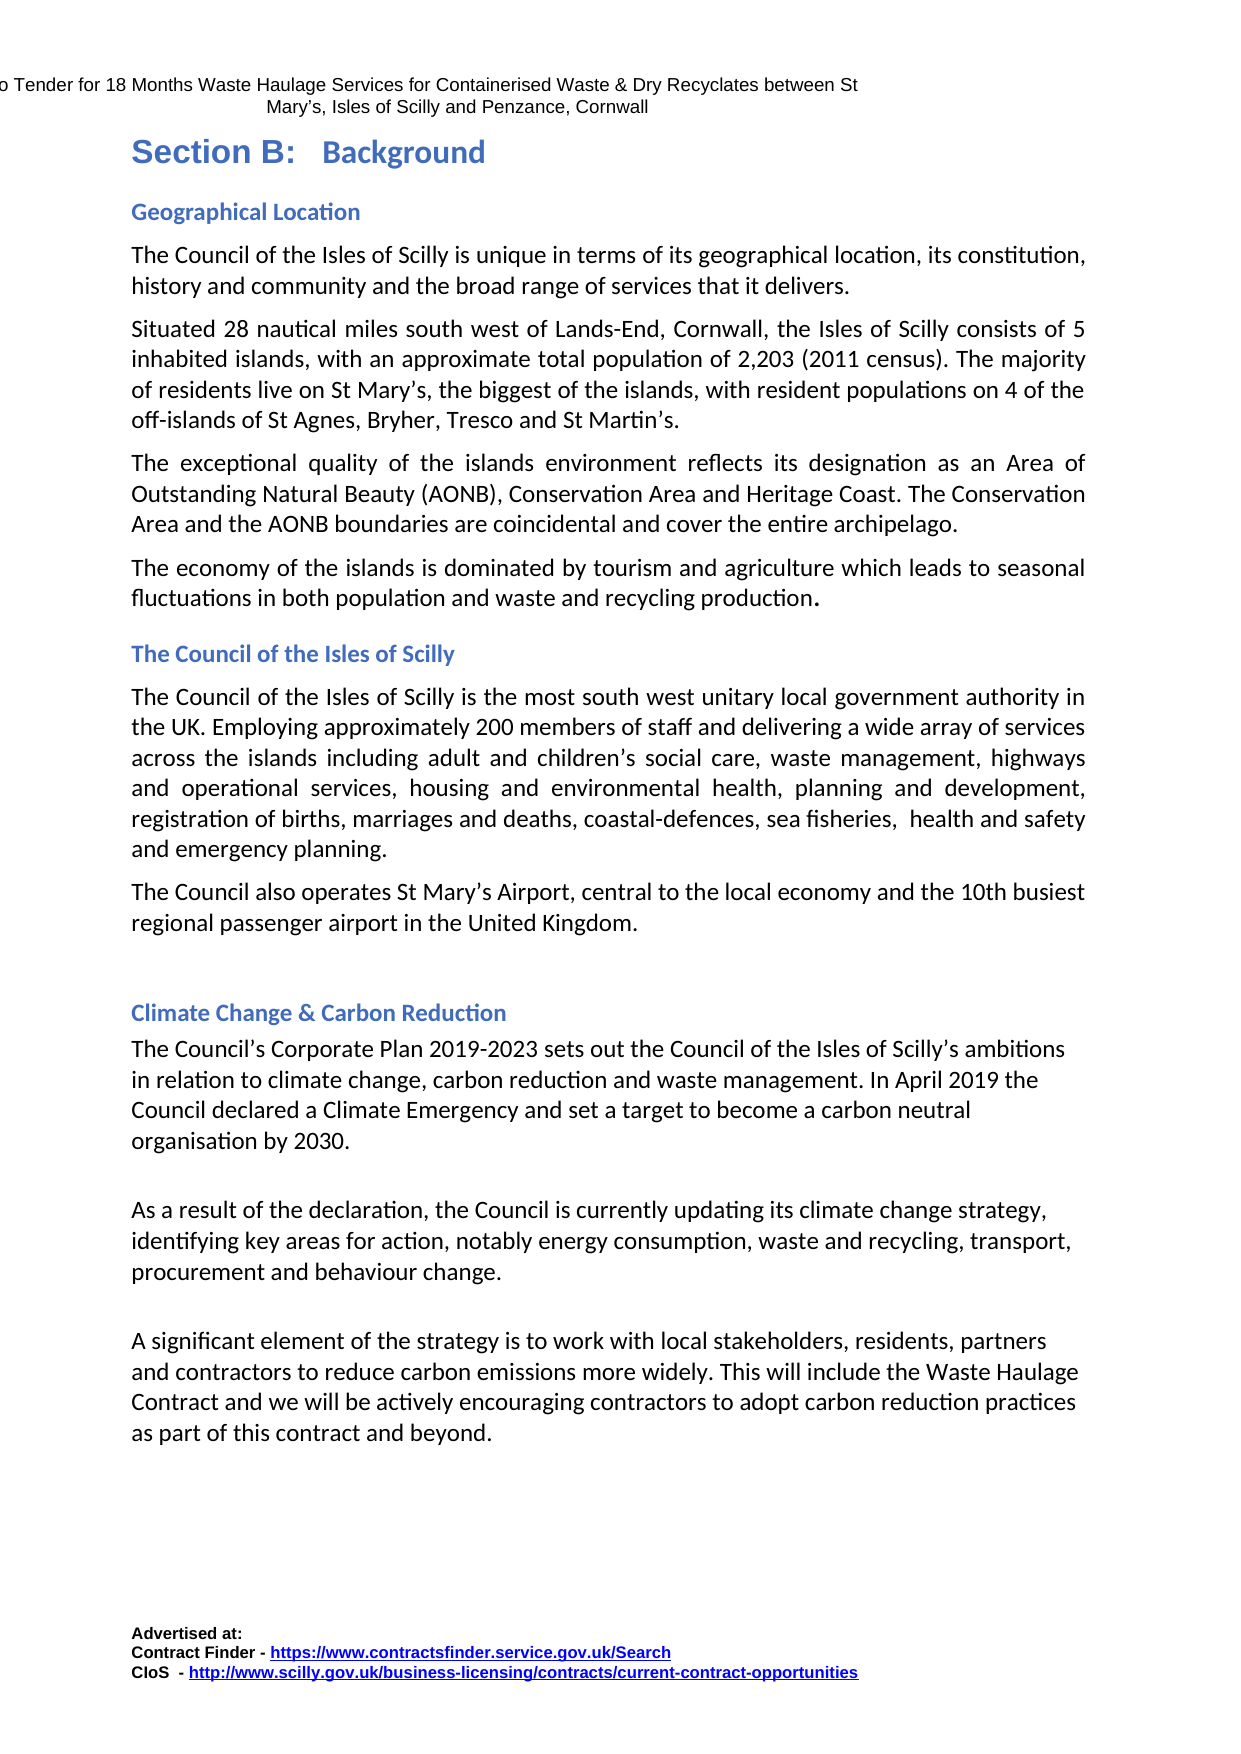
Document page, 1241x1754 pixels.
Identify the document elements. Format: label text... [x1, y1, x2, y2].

subtitle Background [131, 131, 1087, 171]
text As a result of the declaration, the Council is currently updating its climate change strategy, identifying key areas for action, notably energy consumption, waste and recycling, transport, procurement and behaviour change. [131, 1194, 1087, 1286]
subtitle Situated 28 nautical miles south west of Lands-End, Cornwall, the Isles of Scilly consists of 5 inhabited islands, with an approximate total population of 2,203 (2011 census). The majority of residents live on St Mary’s, the biggest of the islands, with resident populations on 4 of the off-islands of St Agnes, Bryher, Tresco and St Martin’s. [131, 313, 1087, 435]
subtitle The Council also operates St Mary’s Airport, central to the local economy and the 10th busiest regional passenger airport in the United Kingdom. [131, 876, 1087, 937]
subtitle The economy of the islands is dominated by tourism and agriculture which leads to seasonal fluctuations in both population and waste and recycling production. [131, 552, 1087, 613]
subtitle The Council of the Isles of Scilly is unique in terms of its geographical location, its constitution, history and community and the broad range of services that it delivers. [131, 239, 1087, 301]
subtitle The Council of the Isles of Scilly [131, 638, 1087, 668]
subtitle Geographical Location [131, 196, 1087, 227]
text The Council’s Corporate Plan 2019-2023 sets out the Council of the Isles of Scilly’s ambitions in relation to climate change, carbon reduction and waste management. In April 2019 the Council declared a Climate Emergency and set a target to become a carbon neutral organisation by 2030. [131, 1033, 1087, 1156]
text A significant element of the strategy is to work with local stakeholders, residents, partners and contractors to reduce carbon emissions more widely. This will include the Waste Haulage Contract and we will be actively encouraging contractors to adopt carbon reduction practices as part of this contract and beyond. [131, 1325, 1087, 1447]
subtitle The exceptional quality of the islands environment reflects its designation as an Area of Outstanding Natural Beauty (AONB), Conservation Area and Heritage Coast. The Conservation Area and the AONB boundaries are coincidental and cover the entire archipelago. [131, 448, 1087, 539]
subtitle The Council of the Isles of Scilly is the most south west unitary local government authority in the UK. Employing approximately 200 members of staff and delivering a wide array of services across the islands including adult and children’s social care, waste management, highways and operational services, housing and environmental health, planning and development, registration of births, marriages and deaths, coastal-defences, sea fisheries, health and safety and emergency planning. [131, 681, 1087, 864]
subtitle Climate Change & Carbon Reduction [131, 997, 1087, 1027]
